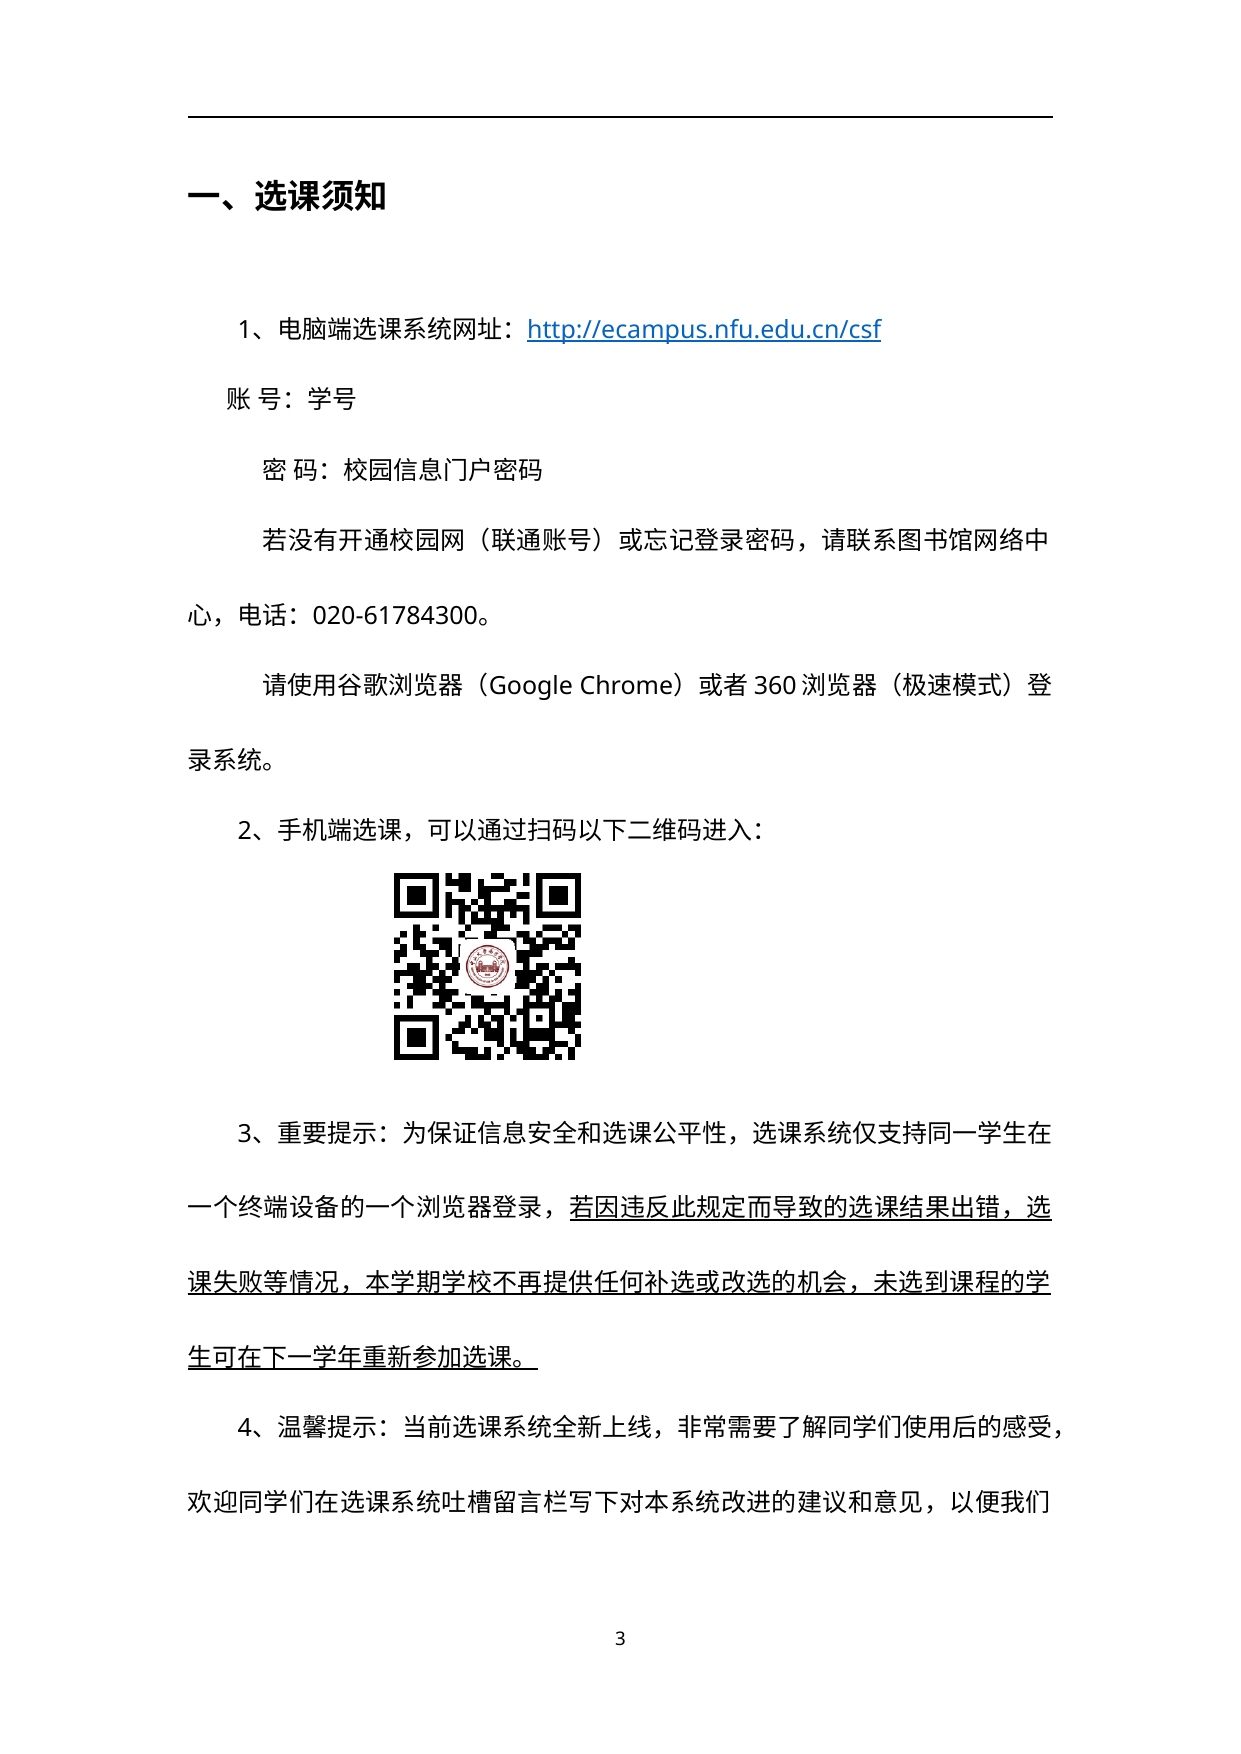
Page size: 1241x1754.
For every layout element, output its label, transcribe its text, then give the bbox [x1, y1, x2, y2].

text 密 码：校园信息门户密码 [187, 436, 1053, 501]
picture [387, 866, 588, 1067]
text 账 号：学号 [187, 365, 1053, 430]
text 3、重要提示：为保证信息安全和选课公平性，选课系统仅支持同一学生在一个终端设备的一个浏览器登录，若因违反此规定而导致的选课结果出错，选课失败等情况，本学期学校不再提供任何补选或改选的机会，未选到课程的学生可在下一学年重新参加选课。 [187, 1099, 1053, 1388]
text 2、手机端选课，可以通过扫码以下二维码进入： [187, 796, 1053, 861]
subtitle 一、选课须知 [187, 162, 1053, 227]
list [187, 1393, 1053, 1533]
text 若没有开通校园网（联通账号）或忘记登录密码，请联系图书馆网络中心，电话：020-61784300。 [187, 506, 1053, 646]
text 1、电脑端选课系统网址：http://ecampus.nfu.edu.cn/csf [187, 295, 1053, 360]
text 请使用谷歌浏览器（Google Chrome）或者360浏览器（极速模式）登录系统。 [187, 651, 1053, 791]
